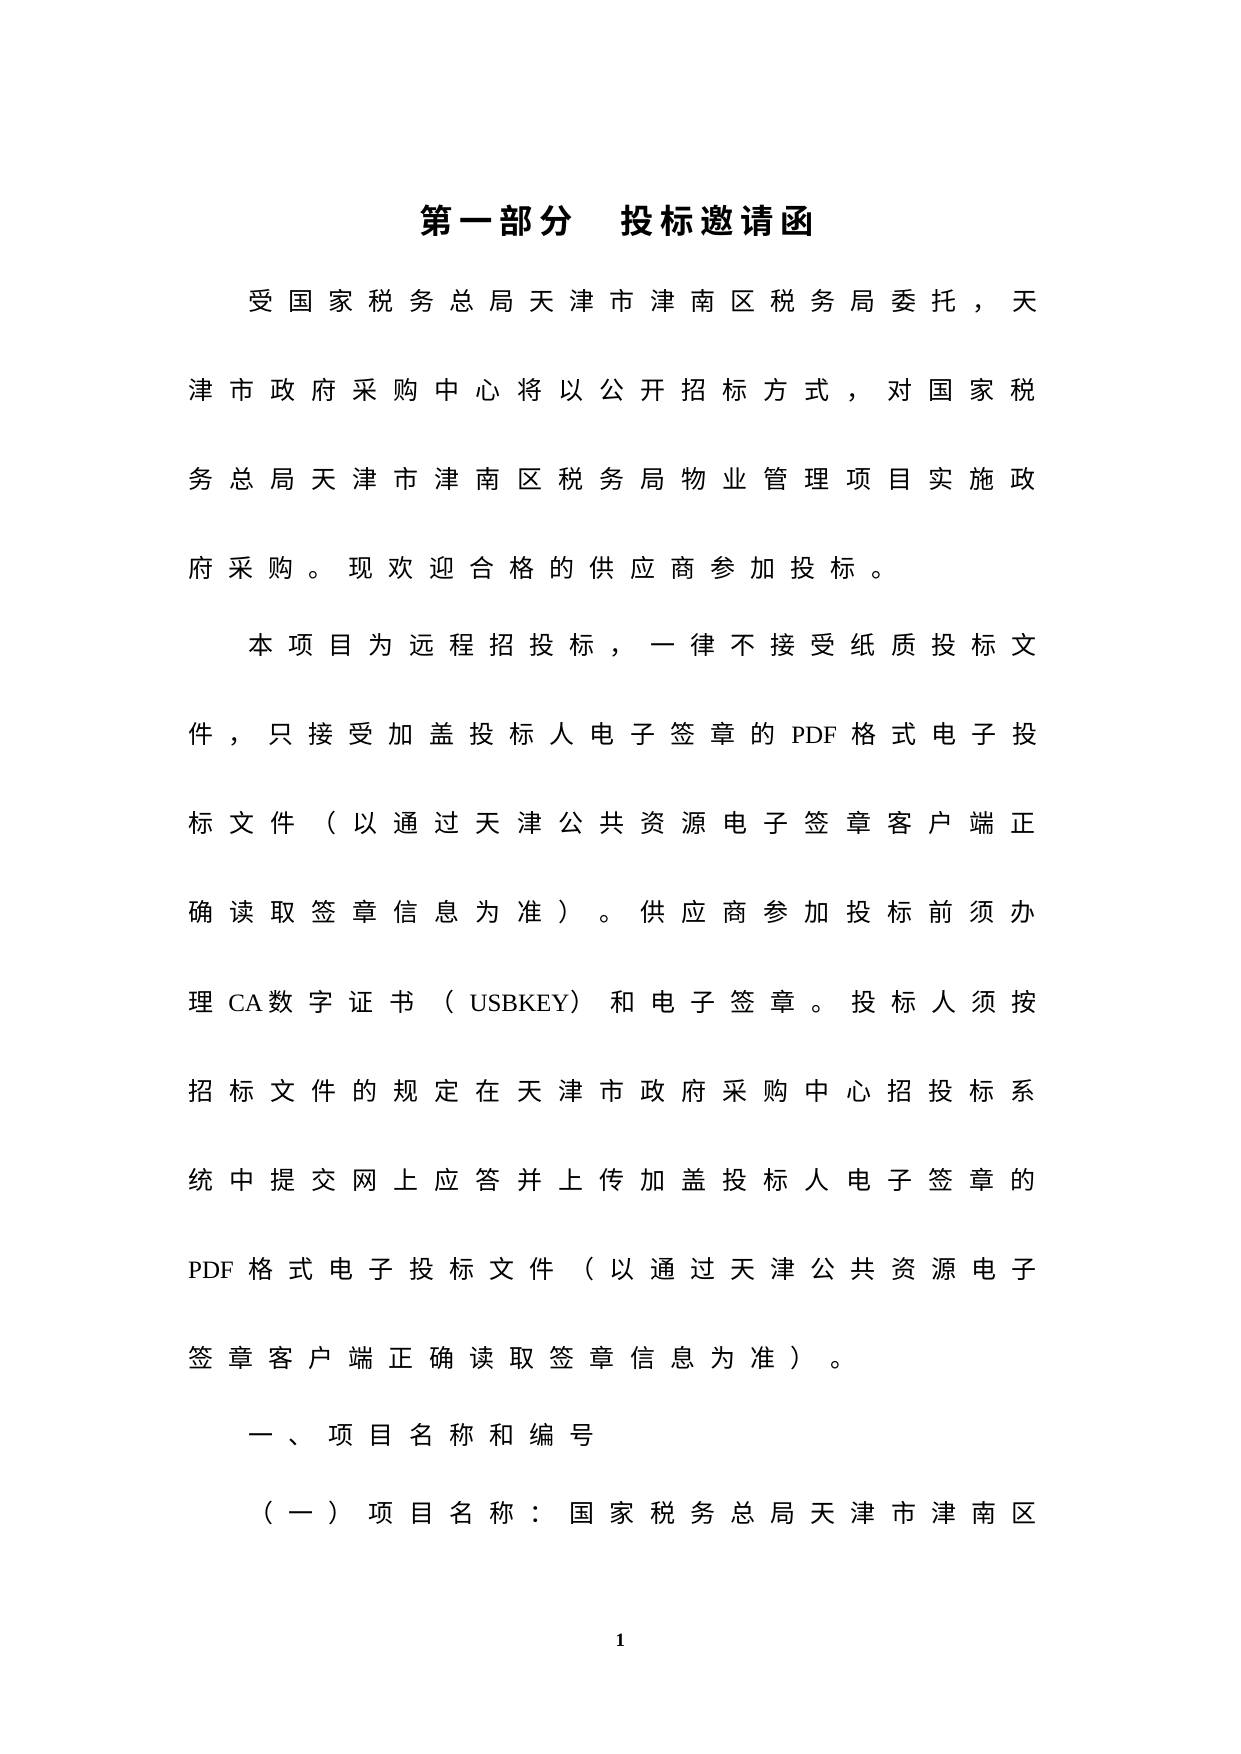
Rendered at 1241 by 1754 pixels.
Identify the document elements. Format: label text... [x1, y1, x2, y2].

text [188, 1482, 1052, 1541]
text 本项目为远程招投标，一律不接受纸质投标文件，只接受加盖投标人电子签章的PDF格式电子投标文件（以通过天津公共资源电子签章客户端正确读取签章信息为准）。供应商参加投标前须办理CA数字证书（USBKEY）和电子签章。投标人须按招标文件的规定在天津市政府采购中心招投标系统中提交网上应答并上传加盖投标人电子签章的PDF格式电子投标文件（以通过天津公共资源电子签章客户端正确读取签章信息为准）。 [188, 614, 1052, 1386]
text 一、项目名称和编号 [188, 1404, 1052, 1463]
text 受国家税务总局天津市津南区税务局委托，天津市政府采购中心将以公开招标方式，对国家税务总局天津市津南区税务局物业管理项目实施政府采购。现欢迎合格的供应商参加投标。 [188, 269, 1052, 596]
subtitle 第一部分 投标邀请函 [188, 189, 1052, 249]
